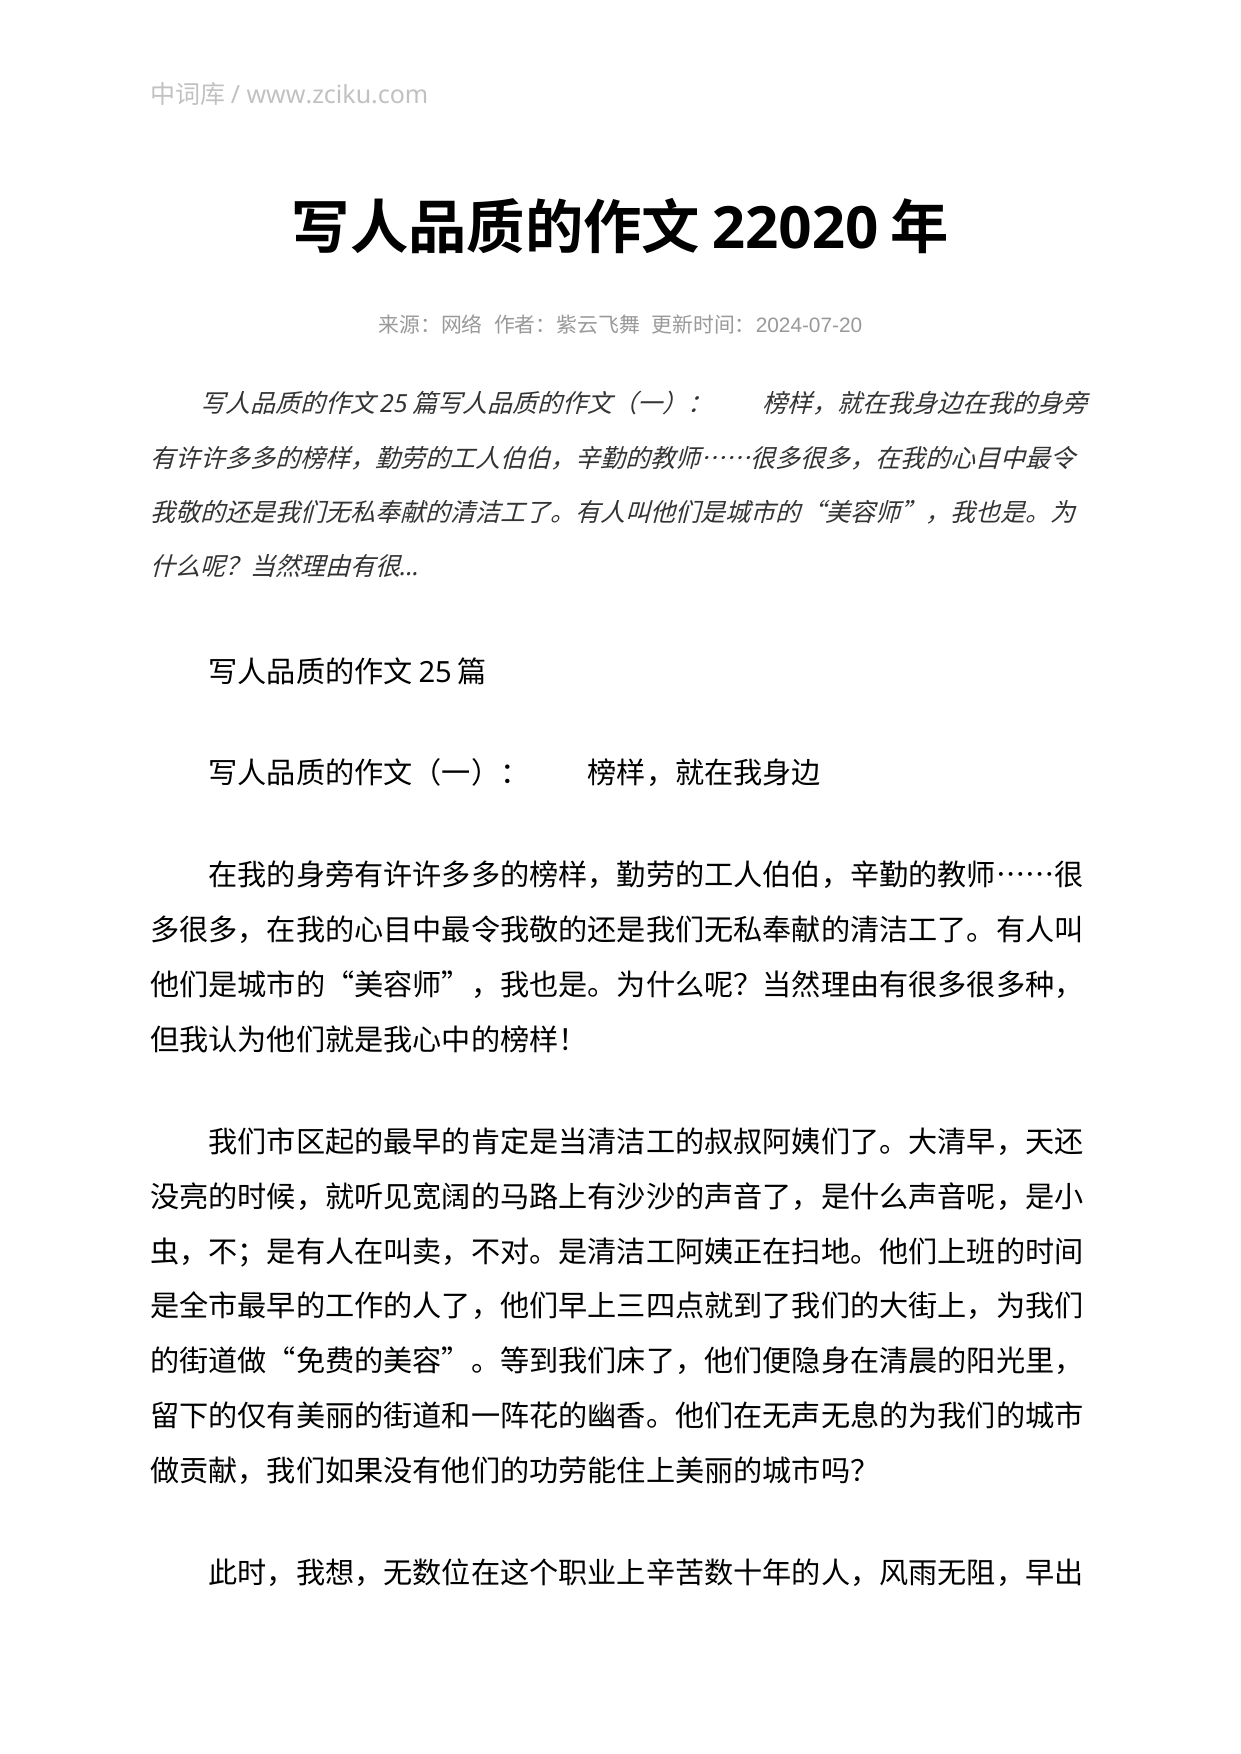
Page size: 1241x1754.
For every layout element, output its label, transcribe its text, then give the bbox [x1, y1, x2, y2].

subtitle 写人品质的作文22020年 [150, 181, 1090, 266]
text 我们市区起的最早的肯定是当清洁工的叔叔阿姨们了。大清早，天还没亮的时候，就听见宽阔的马路上有沙沙的声音了，是什么声音呢，是小虫，不；是有人在叫卖，不对。是清洁工阿姨正在扫地。他们上班的时间是全市最早的工作的人了，他们早上三四点就到了我们的大街上，为我们的街道做“免费的美容”。等到我们床了，他们便隐身在清晨的阳光里，留下的仅有美丽的街道和一阵花的幽香。他们在无声无息的为我们的城市做贡献，我们如果没有他们的功劳能住上美丽的城市吗？ [150, 1118, 1090, 1490]
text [150, 1549, 1090, 1592]
text 来源：网络 作者：紫云飞舞 更新时间：2024-07-20 [150, 313, 1090, 337]
text 写人品质的作文25篇写人品质的作文（一）： 榜样，就在我身边在我的身旁有许许多多的榜样，勤劳的工人伯伯，辛勤的教师……很多很多，在我的心目中最令我敬的还是我们无私奉献的清洁工了。有人叫他们是城市的“美容师”，我也是。为什么呢？当然理由有很... [150, 384, 1090, 583]
text 写人品质的作文25篇 [150, 648, 1090, 691]
text 写人品质的作文（一）： 榜样，就在我身边 [150, 750, 1090, 792]
text 在我的身旁有许许多多的榜样，勤劳的工人伯伯，辛勤的教师……很多很多，在我的心目中最令我敬的还是我们无私奉献的清洁工了。有人叫他们是城市的“美容师”，我也是。为什么呢？当然理由有很多很多种，但我认为他们就是我心中的榜样！ [150, 852, 1090, 1059]
